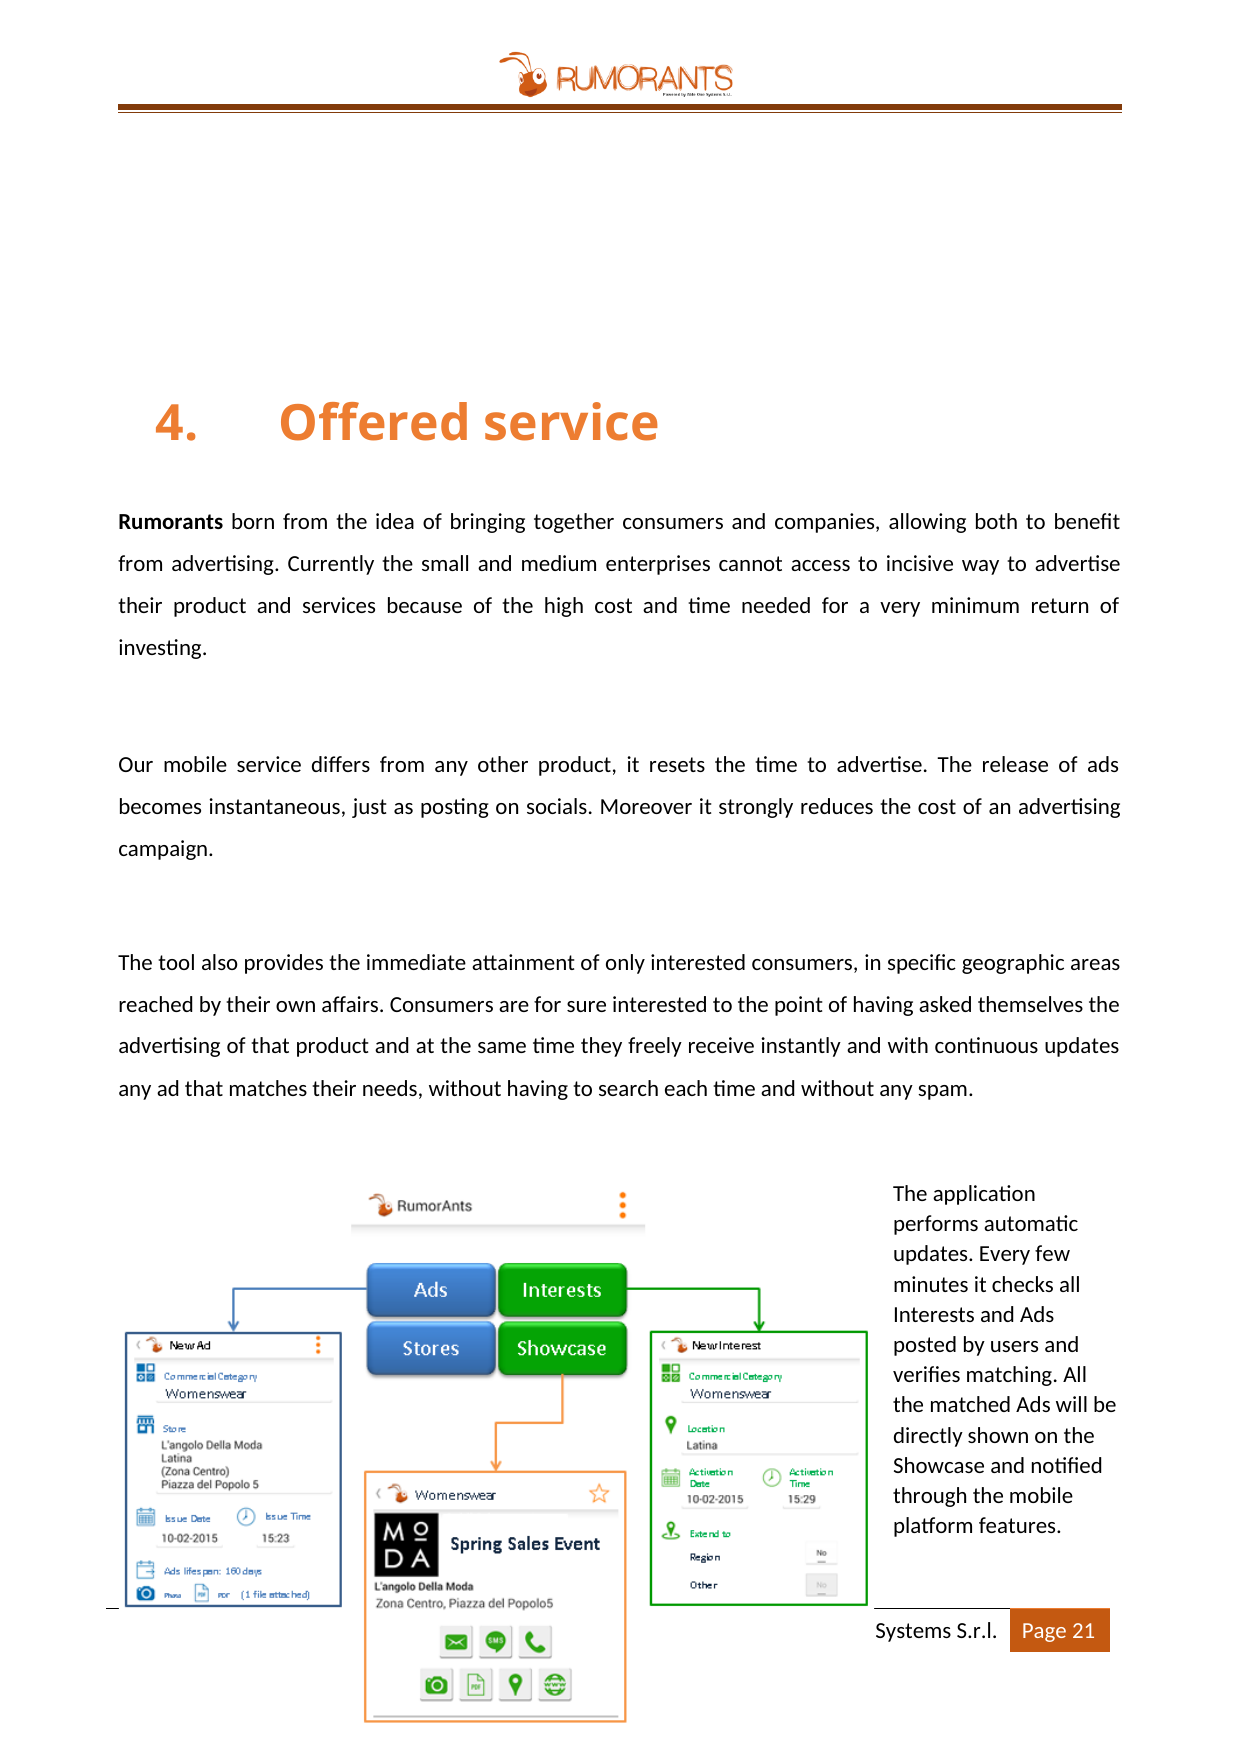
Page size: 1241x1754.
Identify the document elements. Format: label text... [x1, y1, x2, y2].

picture [496, 49, 737, 101]
picture [118, 1178, 875, 1732]
text Rumorants born from the idea of bringing together consumers and companies, allowing both to benefit from advertising. Currently the small and medium enterprises cannot access to incisive way to advertise their product and services because of the high cost and time needed for a very minimum return of investing. [118, 507, 1122, 661]
subtitle Offered service [156, 387, 1122, 455]
text Our mobile service differs from any other product, it resets the time to advertise. The release of ads becomes instantaneous, just as posting on socials. Moreover it strongly reduces the cost of an advertising campaign. [118, 750, 1122, 862]
text The tool also provides the immediate attainment of only interested consumers, in specific geographic areas reached by their own affairs. Consumers are for sure interested to the point of having asked themselves the advertising of that product and at the same time they freely receive instantly and with continuous updates any ad that matches their needs, without having to search each time and without any spam. [118, 948, 1122, 1102]
text The application performs automatic updates. Every few minutes it checks all Interests and Ads posted by users and verifies matching. All the matched Ads will be directly shown on the Showcase and notified through the mobile platform features. [875, 1179, 1122, 1539]
